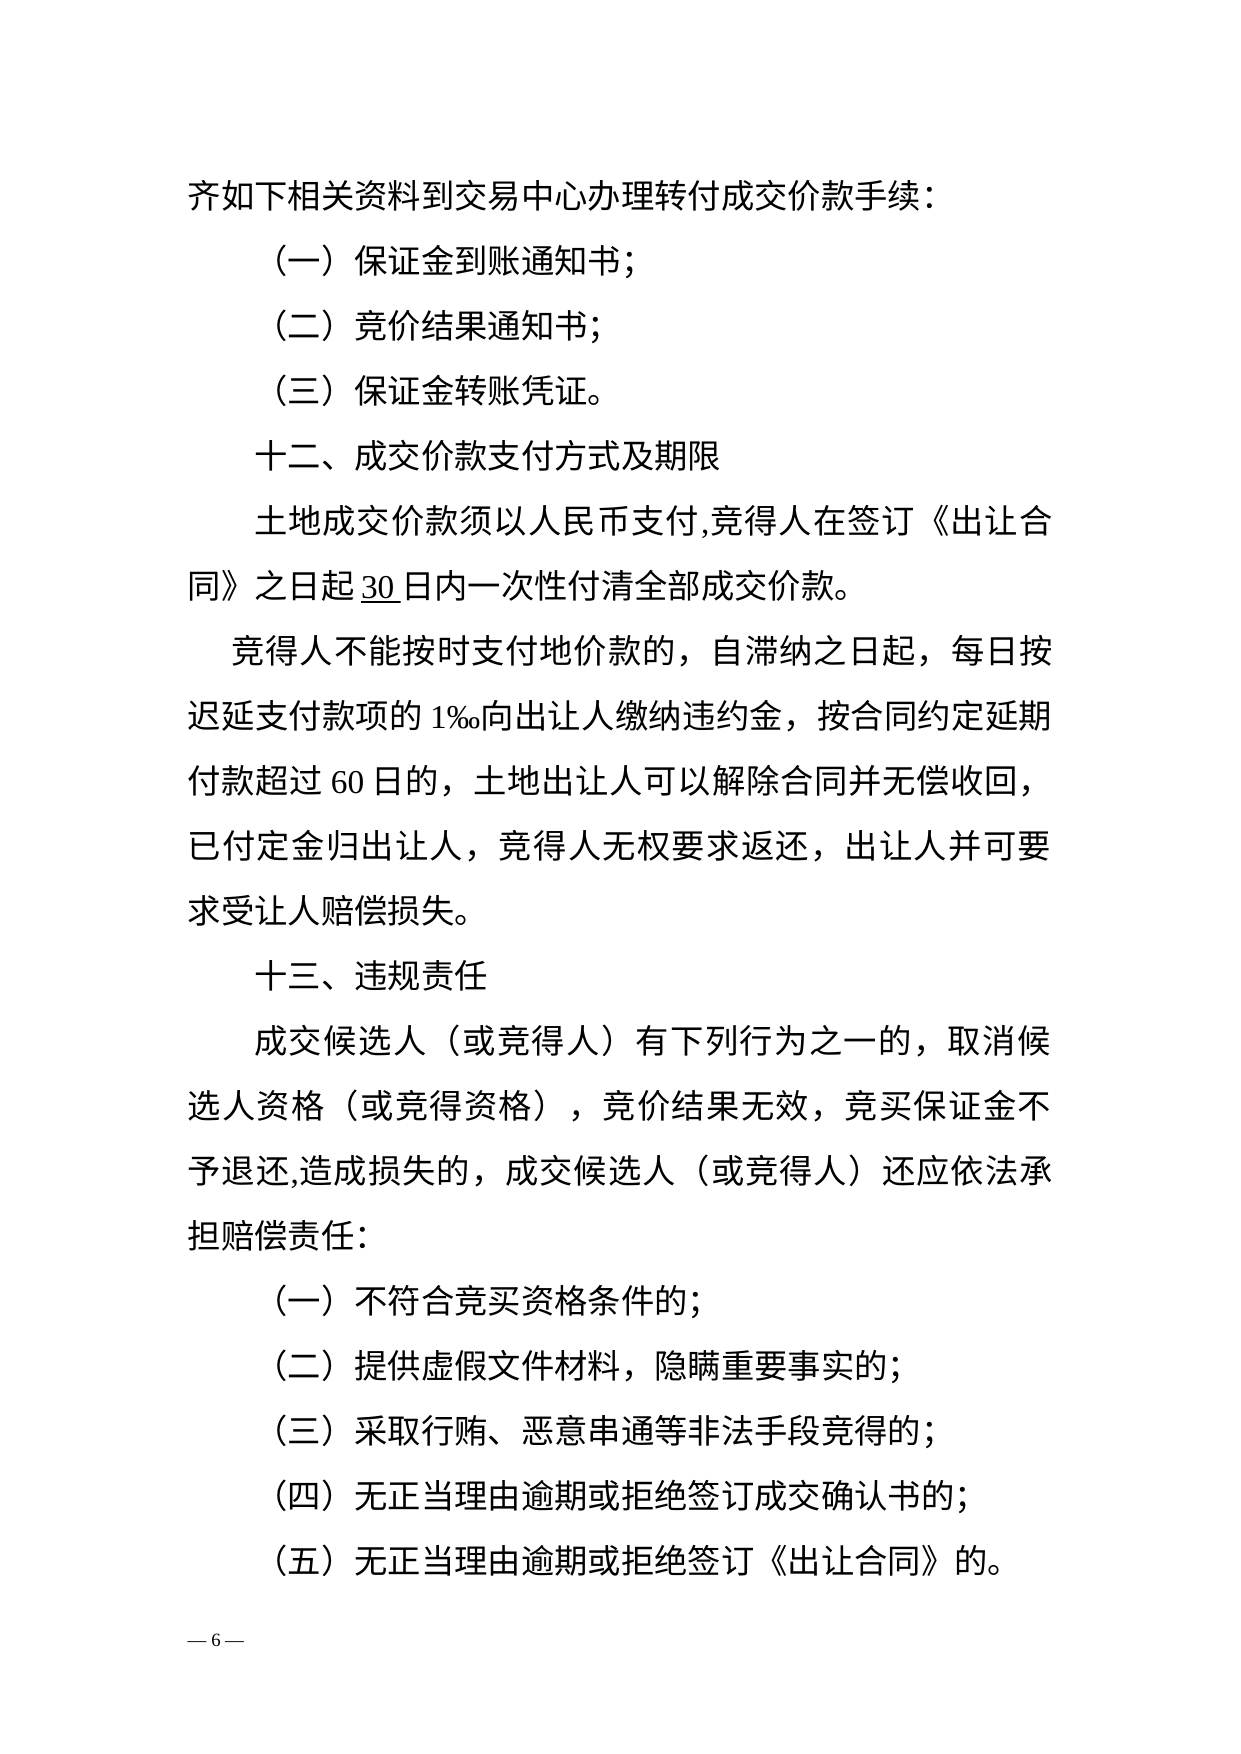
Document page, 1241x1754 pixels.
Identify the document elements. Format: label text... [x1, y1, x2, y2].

list （三）保证金转账凭证。 [187, 357, 1053, 422]
list 无正当理由逾期或拒绝签订成交确认书的； [187, 1462, 1053, 1527]
list 无正当理由逾期或拒绝签订《出让合同》的。 [187, 1527, 1053, 1592]
list 采取行贿、恶意串通等非法手段竞得的； [187, 1397, 1053, 1462]
text 土地成交价款须以人民币支付,竞得人在签订《出让合同》之日起30日内一次性付清全部成交价款。 [187, 487, 1053, 617]
list 不符合竞买资格条件的； [187, 1267, 1053, 1332]
list 提供虚假文件材料，隐瞒重要事实的； [187, 1332, 1053, 1397]
text 竞得人不能按时支付地价款的，自滞纳之日起，每日按迟延支付款项的1‰向出让人缴纳违约金，按合同约定延期付款超过60日的，土地出让人可以解除合同并无偿收回，已付定金归出让人，竞得人无权要求返还，出让人并可要求受让人赔偿损失。 [187, 617, 1053, 942]
list （一）保证金到账通知书； [187, 227, 1053, 292]
text 十三、违规责任 [187, 942, 1053, 1007]
list （二）竞价结果通知书； [187, 292, 1053, 357]
text 十二、成交价款支付方式及期限 [187, 422, 1053, 487]
text 成交候选人（或竞得人）有下列行为之一的，取消候选人资格（或竞得资格），竞价结果无效，竞买保证金不予退还,造成损失的，成交候选人（或竞得人）还应依法承担赔偿责任： [187, 1007, 1053, 1267]
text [187, 162, 1053, 227]
